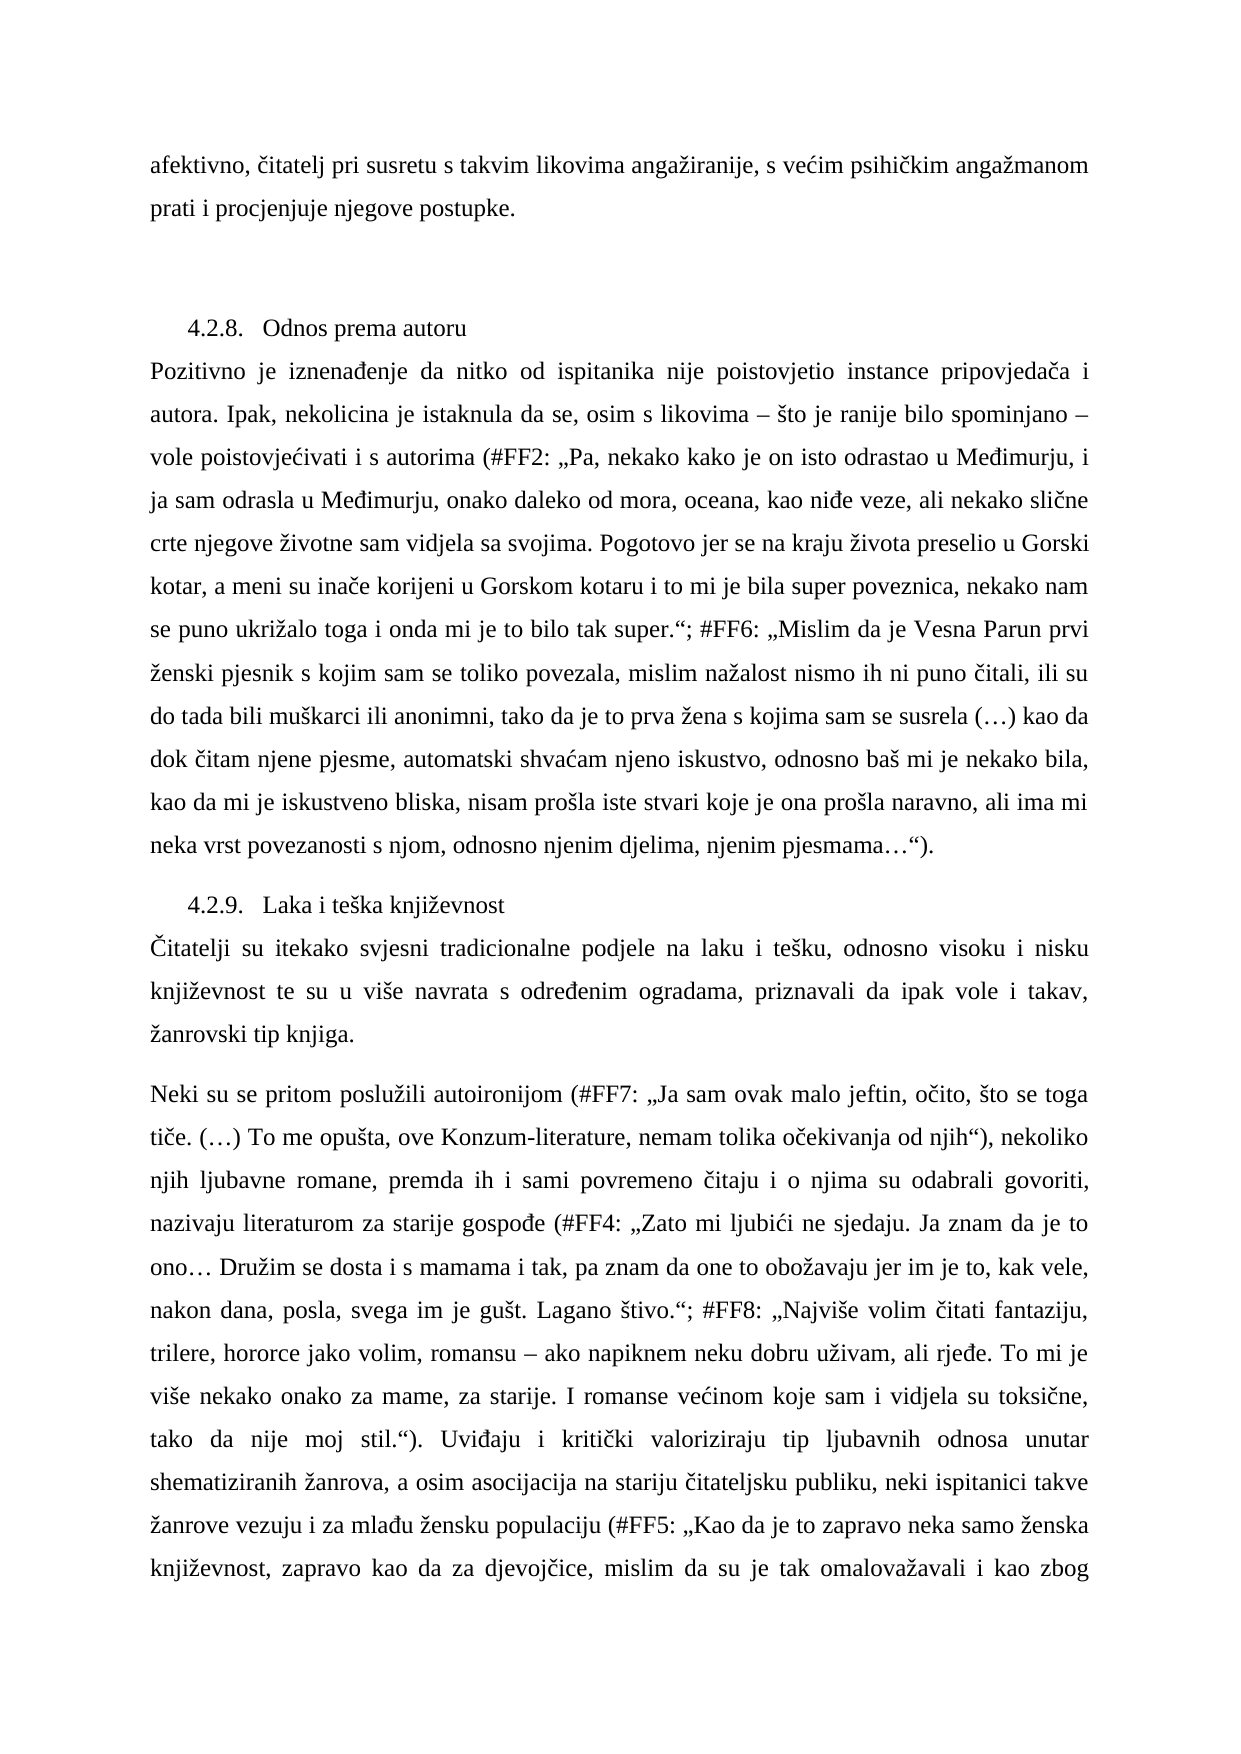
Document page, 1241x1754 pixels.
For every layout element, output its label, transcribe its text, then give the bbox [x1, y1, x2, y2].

text Čitatelji su itekako svjesni tradicionalne podjele na laku i tešku, odnosno visoku i nisku književnost te su u više navrata s određenim ogradama, priznavali da ipak vole i takav, žanrovski tip knjiga. [150, 933, 1090, 1048]
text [150, 1079, 1090, 1582]
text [150, 150, 1090, 222]
subtitle Odnos prema autoru [187, 313, 1090, 341]
text Pozitivno je iznenađenje da nitko od ispitanika nije poistovjetio instance pripovjedača i autora. Ipak, nekolicina je istaknula da se, osim s likovima – što je ranije bilo spominjano – vole poistovjećivati i s autorima (#FF2: „Pa, nekako kako je on isto odrastao u Međimurju, i ja sam odrasla u Međimurju, onako daleko od mora, oceana, kao niđe veze, ali nekako slične crte njegove životne sam vidjela sa svojima. Pogotovo jer se na kraju života preselio u Gorski kotar, a meni su inače korijeni u Gorskom kotaru i to mi je bila super poveznica, nekako nam se puno ukrižalo toga i onda mi je to bilo tak super.“; #FF6: „Mislim da je Vesna Parun prvi ženski pjesnik s kojim sam se toliko povezala, mislim nažalost nismo ih ni puno čitali, ili su do tada bili muškarci ili anonimni, tako da je to prva žena s kojima sam se susrela (…) kao da dok čitam njene pjesme, automatski shvaćam njeno iskustvo, odnosno baš mi je nekako bila, kao da mi je iskustveno bliska, nisam prošla iste stvari koje je ona prošla naravno, ali ima mi neka vrst povezanosti s njom, odnosno njenim djelima, njenim pjesmama…“). [150, 356, 1090, 859]
subtitle Laka i teška književnost [187, 890, 1090, 919]
